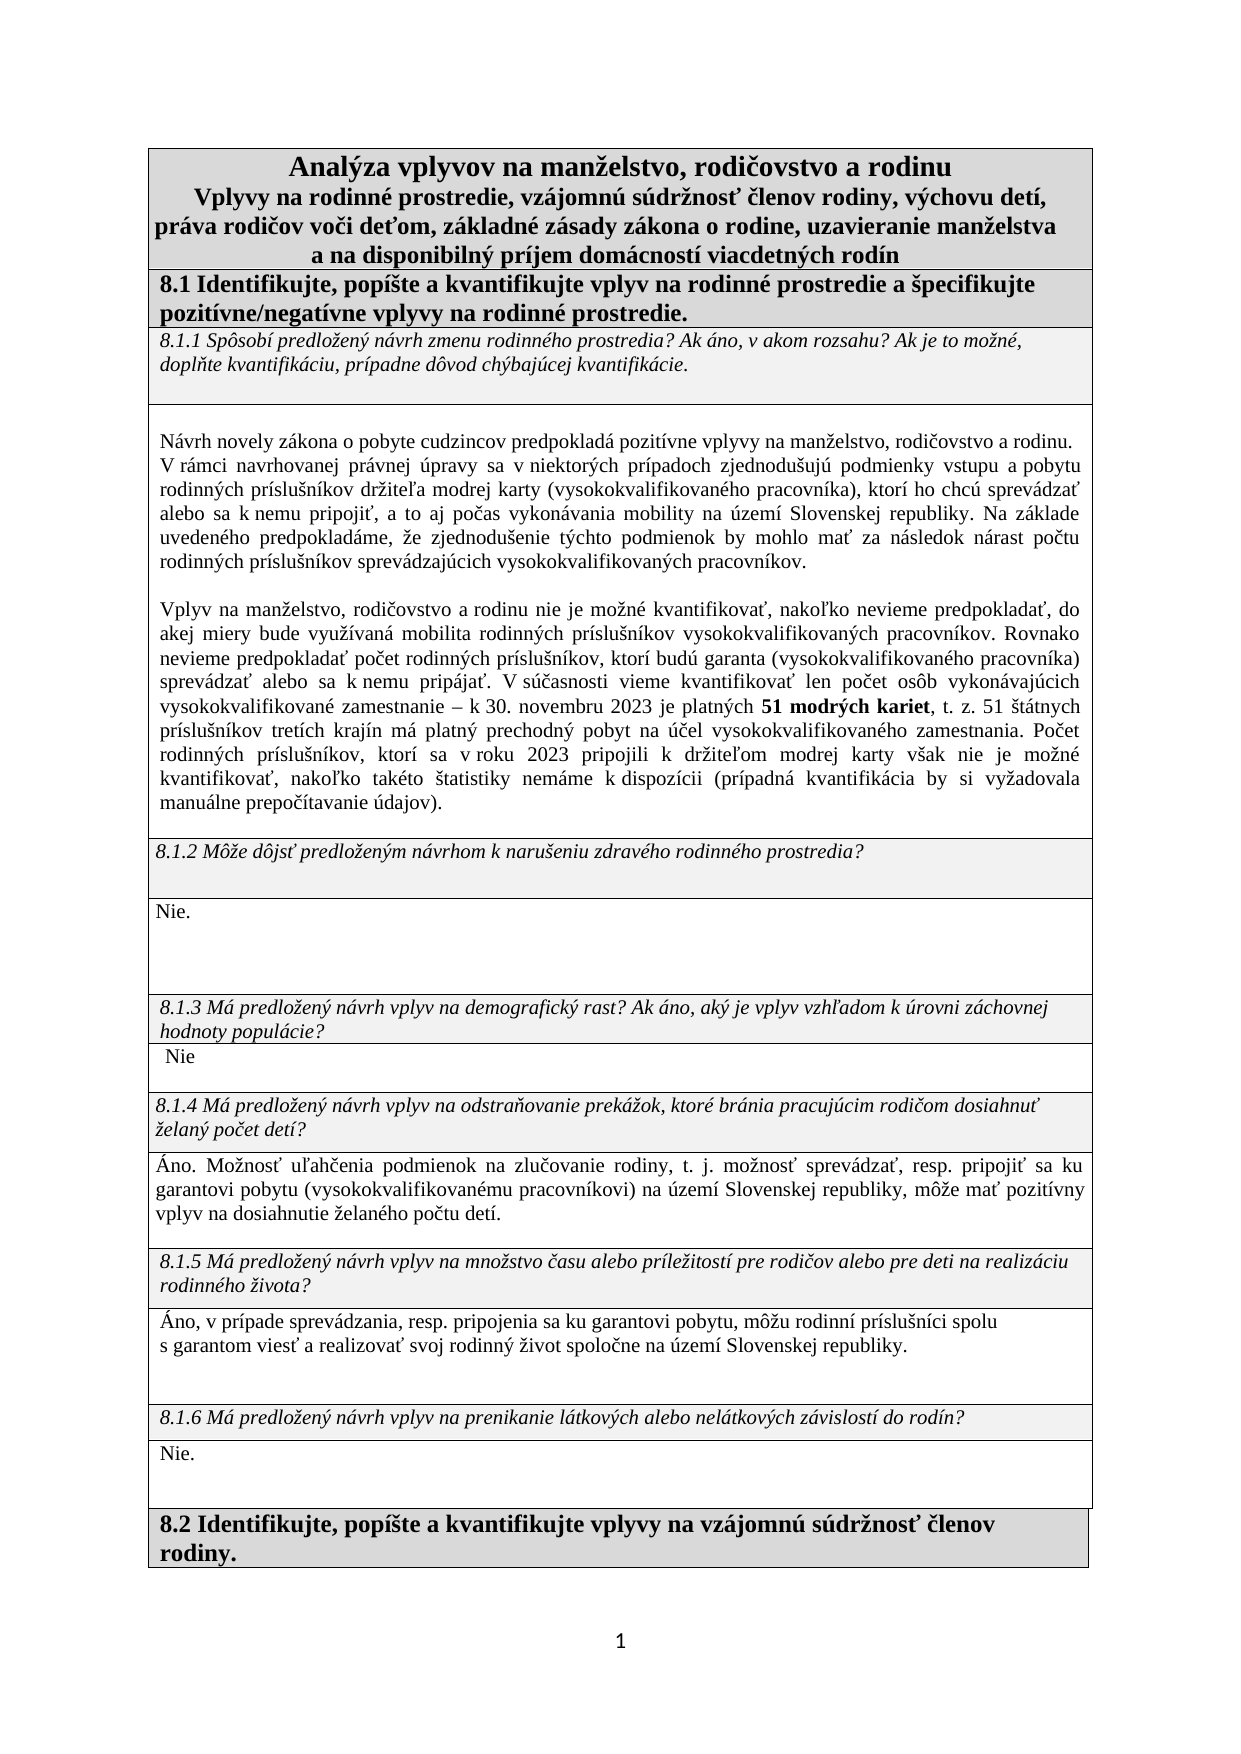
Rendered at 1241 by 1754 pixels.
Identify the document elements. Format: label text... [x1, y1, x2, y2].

table_cell 8.2 Identifikujte, popíšte a kvantifikujte vplyvy na vzájomnú súdržnosť členov rodiny. [149, 1509, 1088, 1567]
table_cell Nie [149, 1044, 1092, 1092]
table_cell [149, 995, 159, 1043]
table_cell [149, 899, 1092, 994]
table_cell Nie. [149, 1441, 1092, 1508]
table_cell Návrh novely zákona o pobyte cudzincov predpokladá pozitívne vplyvy na manželstvo, rodičovstvo a rodinu. V rámci navrhovanej právnej úpravy sa v niektorých prípadoch zjednodušujú podmienky vstupu a pobytu rodinných príslušníkov držiteľa modrej karty (vysokokvalifikovaného pracovníka), ktorí ho chcú sprevádzať alebo sa k nemu pripojiť, a to aj počas vykonávania mobility na území Slovenskej republiky. Na základe uvedeného predpokladáme, že zjednodušenie týchto podmienok by mohlo mať za následok nárast počtu rodinných príslušníkov sprevádzajúcich vysokokvalifikovaných pracovníkov. Vplyv na manželstvo, rodičovstvo a rodinu nie je možné kvantifikovať, nakoľko nevieme predpokladať, do akej miery bude využívaná mobilita rodinných príslušníkov vysokokvalifikovaných pracovníkov. Rovnako nevieme predpokladať počet rodinných príslušníkov, ktorí budú garanta (vysokokvalifikovaného pracovníka) sprevádzať alebo sa k nemu pripájať. V súčasnosti vieme kvantifikovať len počet osôb vykonávajúcich vysokokvalifikované zamestnanie – k 30. novembru 2023 je platných 51 modrých kariet, t. z. 51 štátnych príslušníkov tretích krajín má platný prechodný pobyt na účel vysokokvalifikovaného zamestnania. Počet rodinných príslušníkov, ktorí sa v roku 2023 pripojili k držiteľom modrej karty však nie je možné kvantifikovať, nakoľko takéto štatistiky nemáme k dispozícii (prípadná kvantifikácia by si vyžadovala manuálne prepočítavanie údajov). [149, 405, 1092, 838]
table_header Analýza vplyvov na manželstvo, rodičovstvo a rodinu Vplyvy na rodinné prostredie, vzájomnú súdržnosť členov rodiny, výchovu detí, práva rodičov voči deťom, základné zásady zákona o rodine, uzavieranie manželstva a na disponibilný príjem domácností viacdetných rodín [149, 149, 1092, 268]
table_cell 8.1.1 Spôsobí predložený návrh zmenu rodinného prostredia? Ak áno, v akom rozsahu? Ak je to možné, doplňte kvantifikáciu, prípadne dôvod chýbajúcej kvantifikácie. [149, 328, 1092, 404]
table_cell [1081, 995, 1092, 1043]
table_cell Áno, v prípade sprevádzania, resp. pripojenia sa ku garantovi pobytu, môžu rodinní príslušníci spolu s garantom viesť a realizovať svoj rodinný život spoločne na území Slovenskej republiky. [149, 1309, 1092, 1404]
table_cell 8.1 Identifikujte, popíšte a kvantifikujte vplyv na rodinné prostredie a špecifikujte pozitívne/negatívne vplyvy na rodinné prostredie. [149, 270, 1092, 327]
table_cell 8.1.5 Má predložený návrh vplyv na množstvo času alebo príležitostí pre rodičov alebo pre deti na realizáciu rodinného života? [149, 1249, 1092, 1308]
table_cell 8.1.6 Má predložený návrh vplyv na prenikanie látkových alebo nelátkových závislostí do rodín? [149, 1405, 1092, 1439]
table_cell Nie [149, 1153, 1092, 1248]
